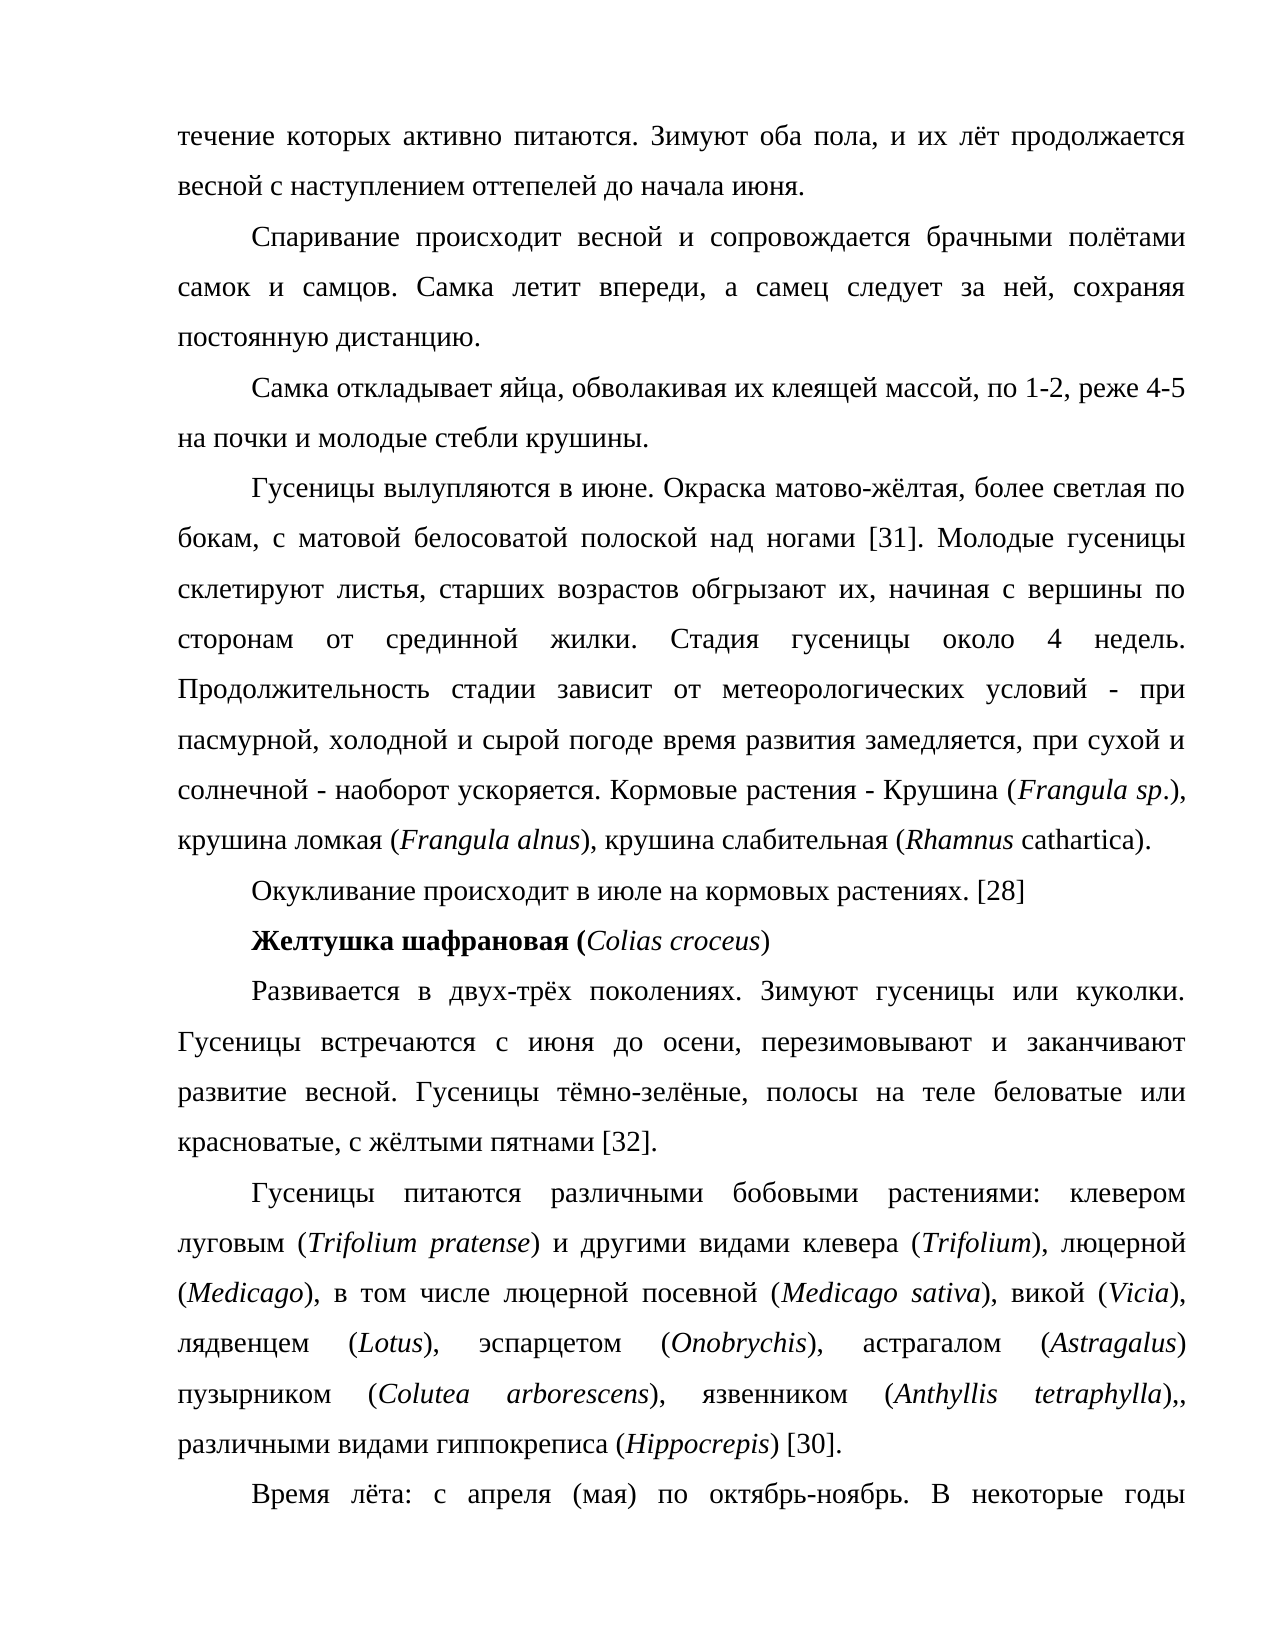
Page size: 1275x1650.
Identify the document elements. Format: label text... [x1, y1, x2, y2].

text Окукливание происходит в июле на кормовых растениях. [28] [177, 873, 1186, 906]
text Желтушка шафрановая (Colias croceus) [177, 923, 1186, 957]
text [177, 1477, 1186, 1510]
text Гусеницы питаются различными бобовыми растениями: клевером луговым (Trifolium pratense) и другими видами клевера (Trifolium), люцерной (Medicago), в том числе люцерной посевной (Medicago sativa), викой (Vicia), лядвенцем (Lotus), эспарцетом (Onobrychis), астрагалом (Astragalus) пузырником (Colutea arborescens), язвенником (Anthyllis tetraphylla),, различными видами гиппокреписа (Hippocrepis) [30]. [177, 1175, 1186, 1460]
text Самка откладывает яйца, обволакивая их клеящей массой, по 1-2, реже 4-5 на почки и молодые стебли крушины. [177, 370, 1186, 453]
text Развивается в двух-трёх поколениях. Зимуют гусеницы или куколки. Гусеницы встречаются с июня до осени, перезимовывают и заканчивают развитие весной. Гусеницы тёмно-зелёные, полосы на теле беловатые или красноватые, с жёлтыми пятнами [32]. [177, 973, 1186, 1158]
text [177, 118, 1186, 202]
text Спаривание происходит весной и сопровождается брачными полётами самок и самцов. Самка летит впереди, а самец следует за ней, сохраняя постоянную дистанцию. [177, 219, 1186, 353]
text Гусеницы вылупляются в июне. Окраска матово-жёлтая, более светлая по бокам, с матовой белосоватой полоской над ногами [31]. Молодые гусеницы склетируют листья, старших возрастов обгрызают их, начиная с вершины по сторонам от срединной жилки. Стадия гусеницы около 4 недель. Продолжительность стадии зависит от метеорологических условий - при пасмурной, холодной и сырой погоде время развития замедляется, при сухой и солнечной - наоборот ускоряется. Кормовые растения - Крушина (Frangula sp.), крушина ломкая (Frangula alnus), крушина слабительная (Rhamnus cathartica). [177, 470, 1186, 856]
